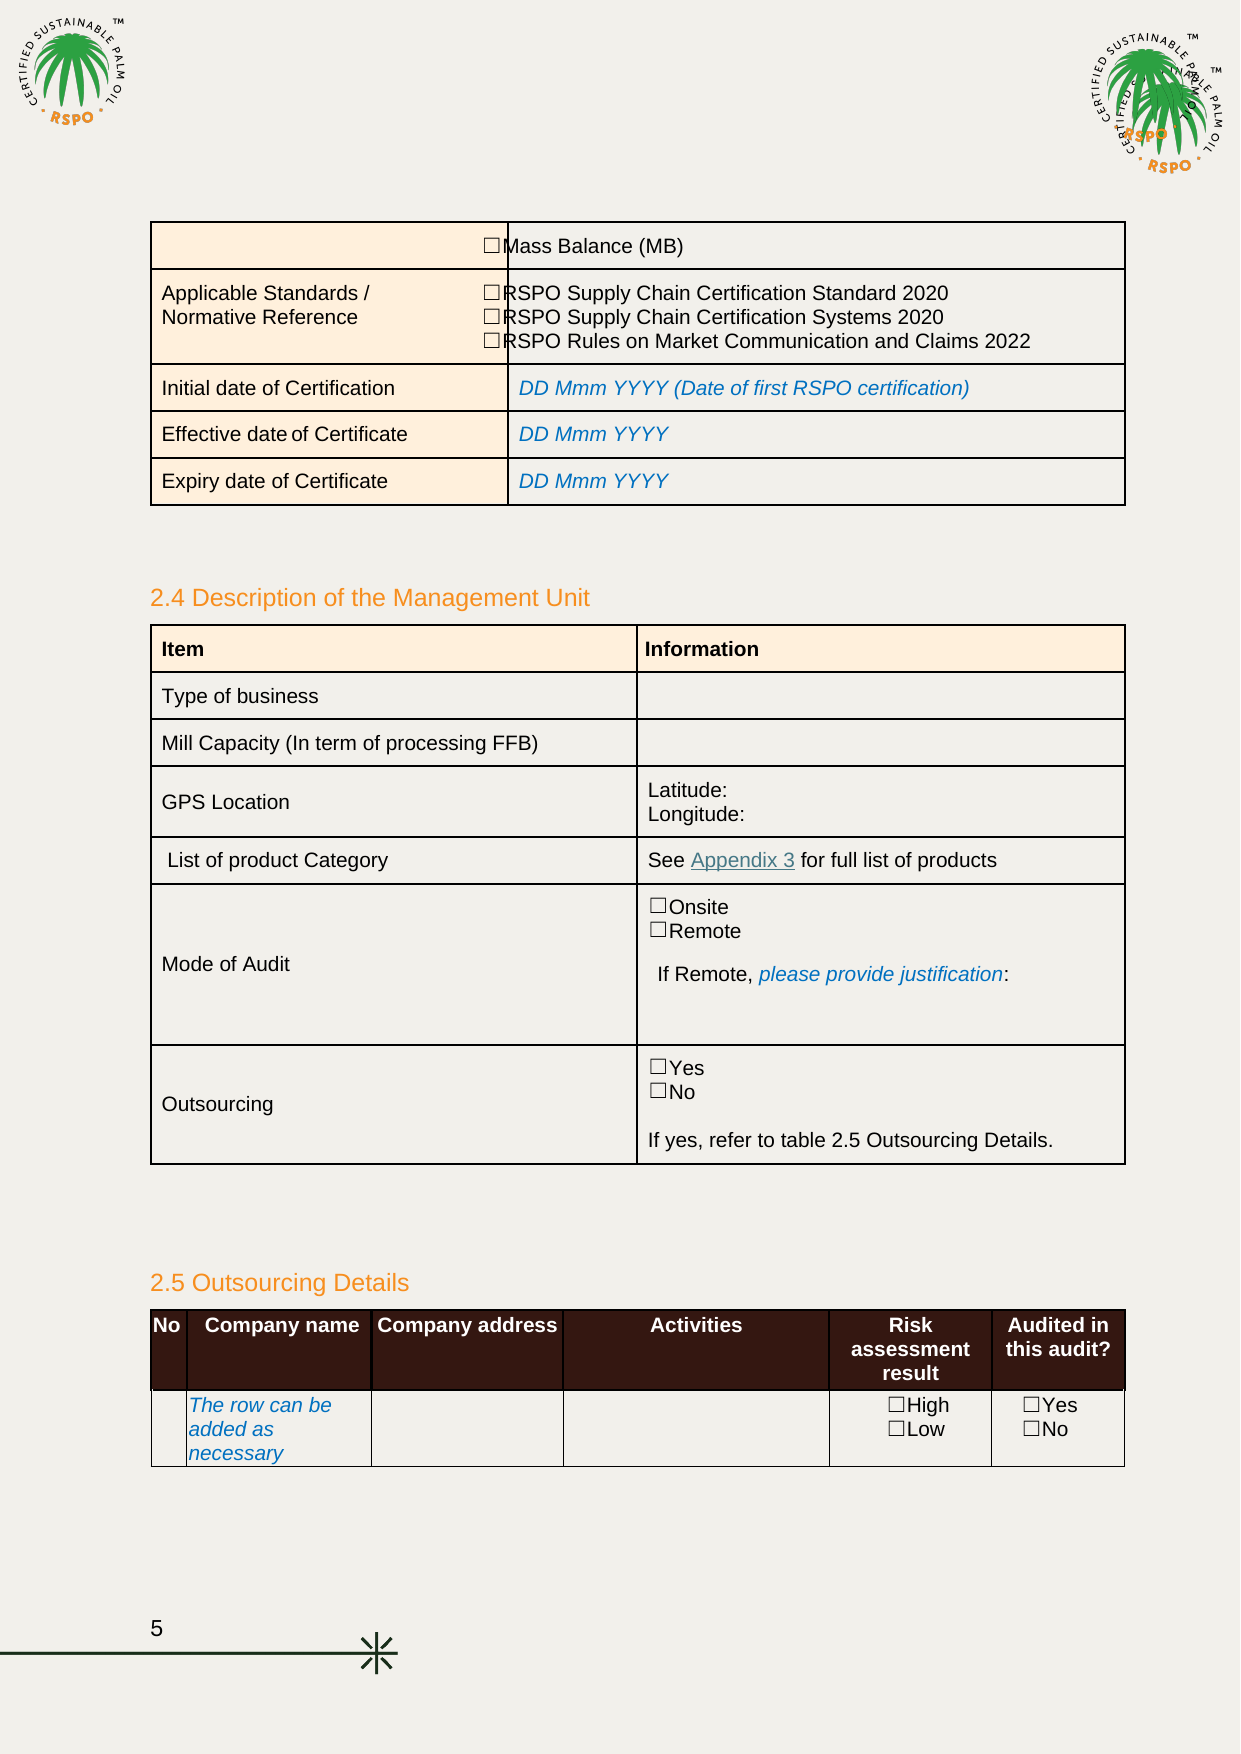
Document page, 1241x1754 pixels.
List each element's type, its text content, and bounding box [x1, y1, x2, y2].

table_cell Type of business [152, 673, 636, 718]
table_cell Applicable Standards / Normative Reference [152, 270, 507, 363]
table_cell Outsourcing [152, 1046, 636, 1162]
table_cell Yes No [992, 1389, 1124, 1466]
table_header Activities [564, 1311, 828, 1389]
table_cell Effective date of Certificate [152, 412, 507, 457]
table_cell [372, 1391, 563, 1466]
table_cell Mill Capacity (In term of processing FFB) [152, 720, 636, 765]
table_header Company name [188, 1311, 370, 1389]
table_cell Expiry date of Certificate [152, 459, 507, 503]
table_cell [152, 1390, 186, 1466]
table_cell List of product Category [152, 838, 636, 883]
table_cell [638, 720, 1124, 765]
table_cell Latitude: Longitude: [638, 767, 1124, 836]
table_cell Yes No If yes, refer to table 2.5 Outsourcing Details. [638, 1046, 1124, 1162]
table_cell [564, 1391, 829, 1466]
table_header Information [638, 626, 1124, 671]
table_header Item [152, 626, 636, 671]
table_cell Identity Preserved (IP) Mass Balance (MB) [509, 223, 1124, 268]
table_cell Onsite Remote If Remote, please provide justification: [638, 885, 1124, 1044]
picture [14, 12, 125, 130]
table_cell DD Mmm YYYY [509, 459, 1124, 503]
subtitle 2.5 Outsourcing Details [150, 1268, 1090, 1297]
table_cell GPS Location [152, 767, 636, 836]
picture [1089, 28, 1223, 178]
table_cell RSPO Supply Chain Certification Standard 2020 RSPO Supply Chain Certification Systems 2020 RSPO Rules on Market Communication and Claims 2022 [509, 270, 1124, 363]
table_cell Supply Chain Model [152, 223, 507, 268]
table_cell The row can be added as necessary [187, 1391, 371, 1466]
picture [0, 1615, 426, 1691]
table_header Audited in this audit? [993, 1311, 1124, 1389]
table_header No [152, 1311, 186, 1389]
table_cell See Appendix 3 for full list of products [638, 838, 1124, 883]
table_cell High Low [830, 1391, 991, 1466]
table_header Risk assessment result [830, 1311, 991, 1389]
table_cell [638, 673, 1124, 718]
table_cell Mode of Audit [152, 885, 636, 1044]
subtitle 2.4 Description of the Management Unit [150, 583, 1090, 612]
table_cell Initial date of Certification [152, 365, 507, 410]
table_cell DD Mmm YYYY (Date of first RSPO certification) [509, 365, 1124, 410]
table_header Company address [373, 1311, 562, 1389]
table_cell DD Mmm YYYY [509, 412, 1124, 457]
